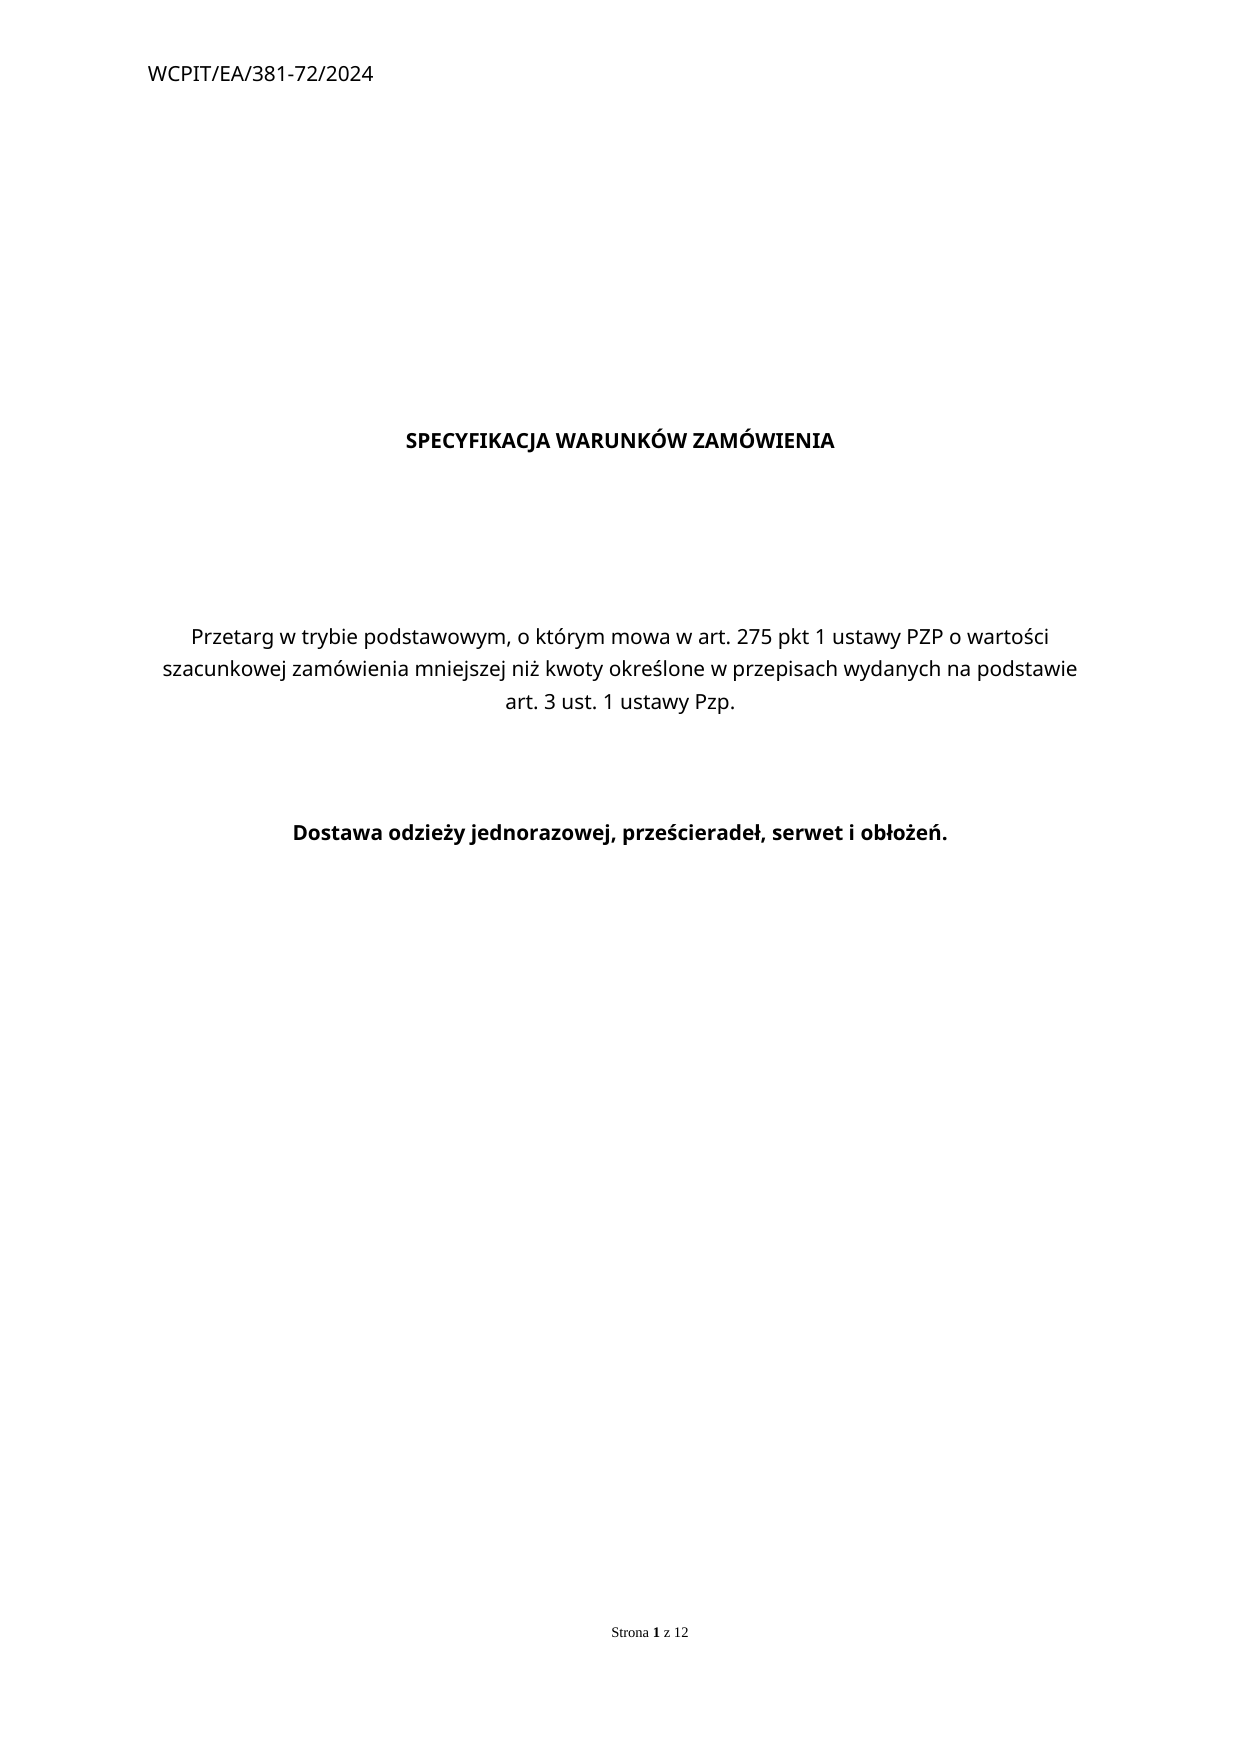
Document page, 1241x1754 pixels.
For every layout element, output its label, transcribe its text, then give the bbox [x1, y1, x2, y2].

text Przetarg w trybie podstawowym, o którym mowa w art. 275 pkt 1 ustawy PZP o wartości szacunkowej zamówienia mniejszej niż kwoty określone w przepisach wydanych na podstawie art. 3 ust. 1 ustawy Pzp. [148, 622, 1092, 716]
text Dostawa odzieży jednorazowej, prześcieradeł, serwet i obłożeń. [148, 818, 1092, 846]
text SPECYFIKACJA WARUNKÓW ZAMÓWIENIA [148, 426, 1092, 455]
